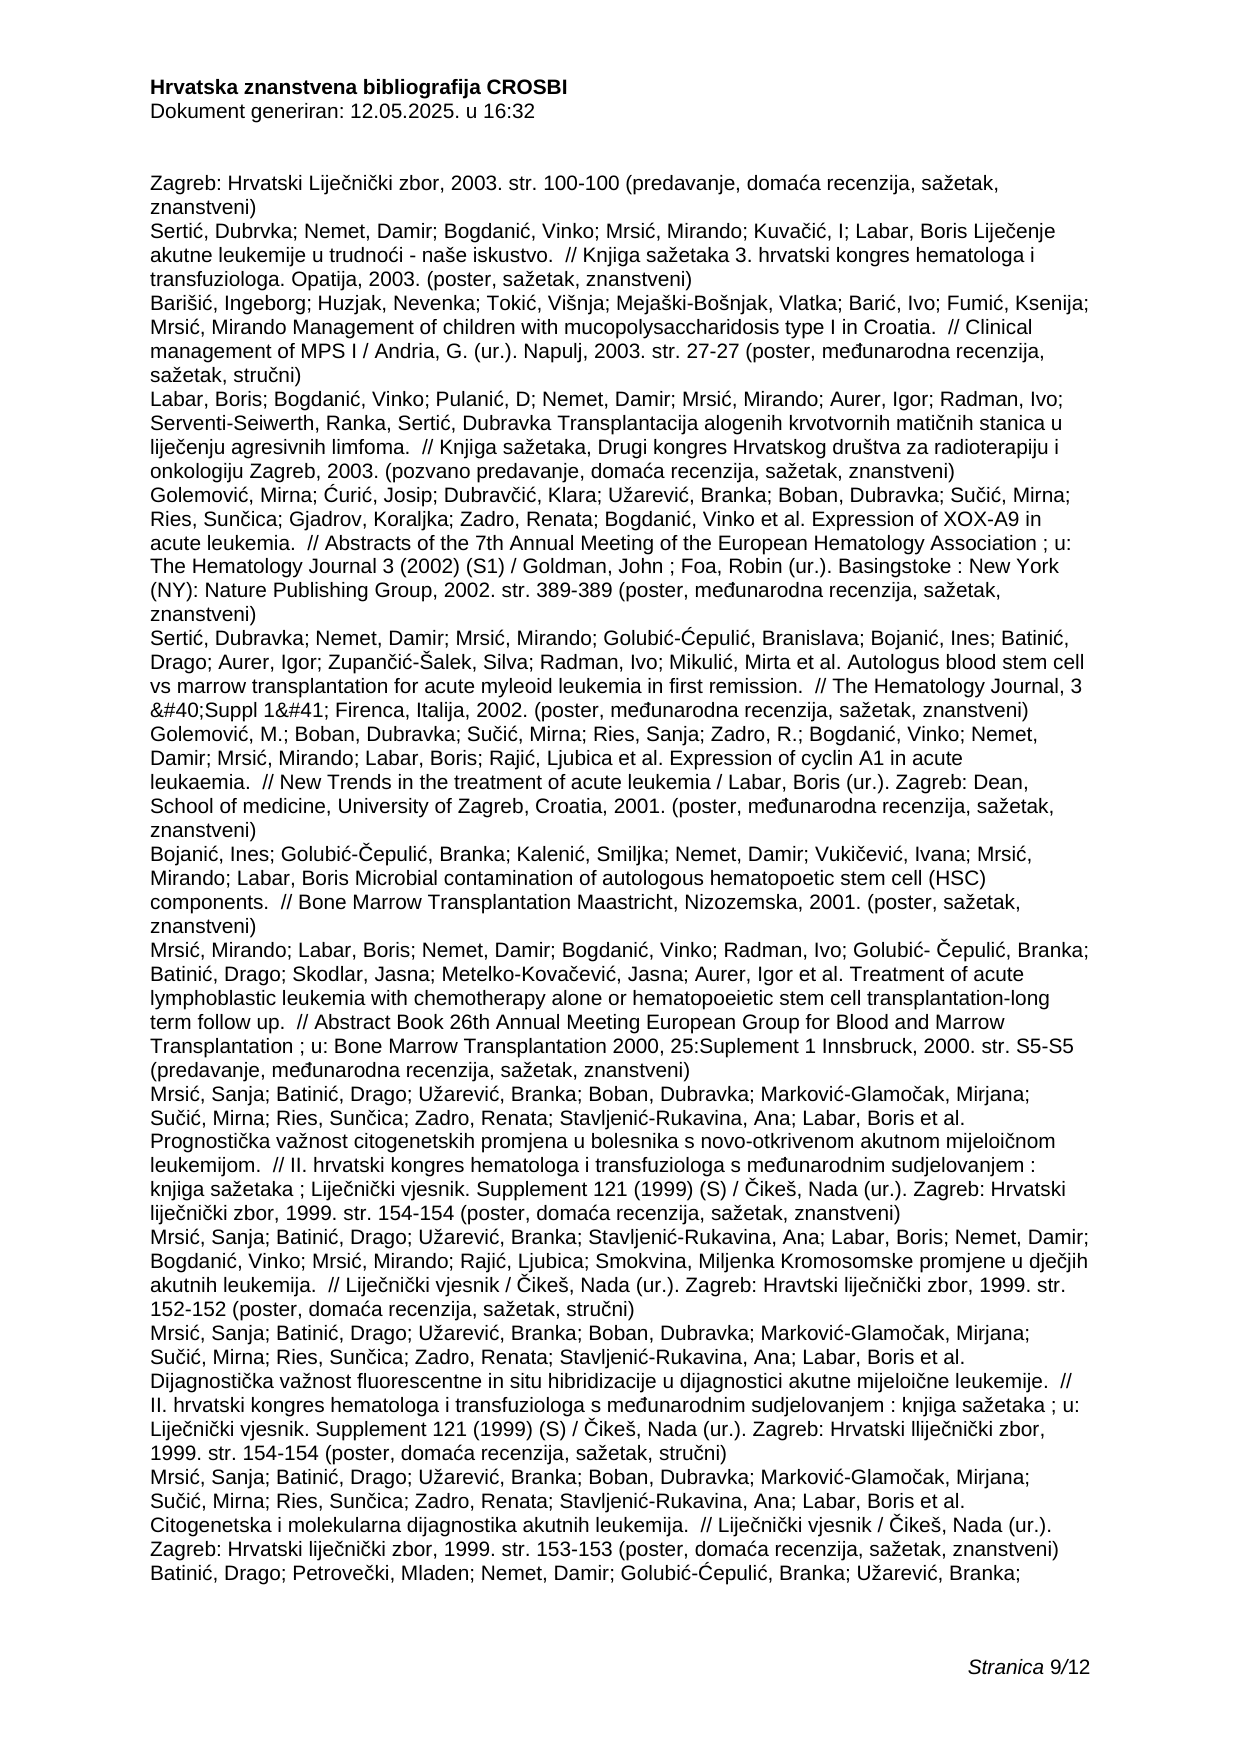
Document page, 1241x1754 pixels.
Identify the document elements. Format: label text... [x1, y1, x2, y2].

text Mrsić, Sanja; Batinić, Drago; Užarević, Branka; Boban, Dubravka; Marković-Glamočak, Mirjana; Sučić, Mirna; Ries, Sunčica; Zadro, Renata; Stavljenić-Rukavina, Ana; Labar, Boris et al. [150, 1465, 1090, 1561]
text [150, 171, 1090, 219]
text Barišić, Ingeborg; Huzjak, Nevenka; Tokić, Višnja; Mejaški-Bošnjak, Vlatka; Barić, Ivo; Fumić, Ksenija; Mrsić, Mirando [150, 291, 1090, 387]
text Golemović, Mirna; Ćurić, Josip; Dubravčić, Klara; Užarević, Branka; Boban, Dubravka; Sučić, Mirna; Ries, Sunčica; Gjadrov, Koraljka; Zadro, Renata; Bogdanić, Vinko et al. [150, 482, 1090, 626]
text Bojanić, Ines; Golubić-Čepulić, Branka; Kalenić, Smiljka; Nemet, Damir; Vukičević, Ivana; Mrsić, Mirando; Labar, Boris [150, 842, 1090, 938]
text Sertić, Dubrvka; Nemet, Damir; Bogdanić, Vinko; Mrsić, Mirando; Kuvačić, I; Labar, Boris [150, 219, 1090, 291]
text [150, 1561, 1090, 1584]
text Mrsić, Sanja; Batinić, Drago; Užarević, Branka; Boban, Dubravka; Marković-Glamočak, Mirjana; Sučić, Mirna; Ries, Sunčica; Zadro, Renata; Stavljenić-Rukavina, Ana; Labar, Boris et al. [150, 1081, 1090, 1225]
text Mrsić, Sanja; Batinić, Drago; Užarević, Branka; Boban, Dubravka; Marković-Glamočak, Mirjana; Sučić, Mirna; Ries, Sunčica; Zadro, Renata; Stavljenić-Rukavina, Ana; Labar, Boris et al. [150, 1321, 1090, 1465]
text Mrsić, Mirando; Labar, Boris; Nemet, Damir; Bogdanić, Vinko; Radman, Ivo; Golubić- Čepulić, Branka; Batinić, Drago; Skodlar, Jasna; Metelko-Kovačević, Jasna; Aurer, Igor et al. [150, 938, 1090, 1081]
text Sertić, Dubravka; Nemet, Damir; Mrsić, Mirando; Golubić-Ćepulić, Branislava; Bojanić, Ines; Batinić, Drago; Aurer, Igor; Zupančić-Šalek, Silva; Radman, Ivo; Mikulić, Mirta et al. [150, 626, 1090, 722]
text Labar, Boris; Bogdanić, Vinko; Pulanić, D; Nemet, Damir; Mrsić, Mirando; Aurer, Igor; Radman, Ivo; Serventi-Seiwerth, Ranka, Sertić, Dubravka [150, 387, 1090, 482]
text Mrsić, Sanja; Batinić, Drago; Užarević, Branka; Stavljenić-Rukavina, Ana; Labar, Boris; Nemet, Damir; Bogdanić, Vinko; Mrsić, Mirando; Rajić, Ljubica; Smokvina, Miljenka [150, 1225, 1090, 1321]
text Golemović, M.; Boban, Dubravka; Sučić, Mirna; Ries, Sanja; Zadro, R.; Bogdanić, Vinko; Nemet, Damir; Mrsić, Mirando; Labar, Boris; Rajić, Ljubica et al. [150, 722, 1090, 842]
